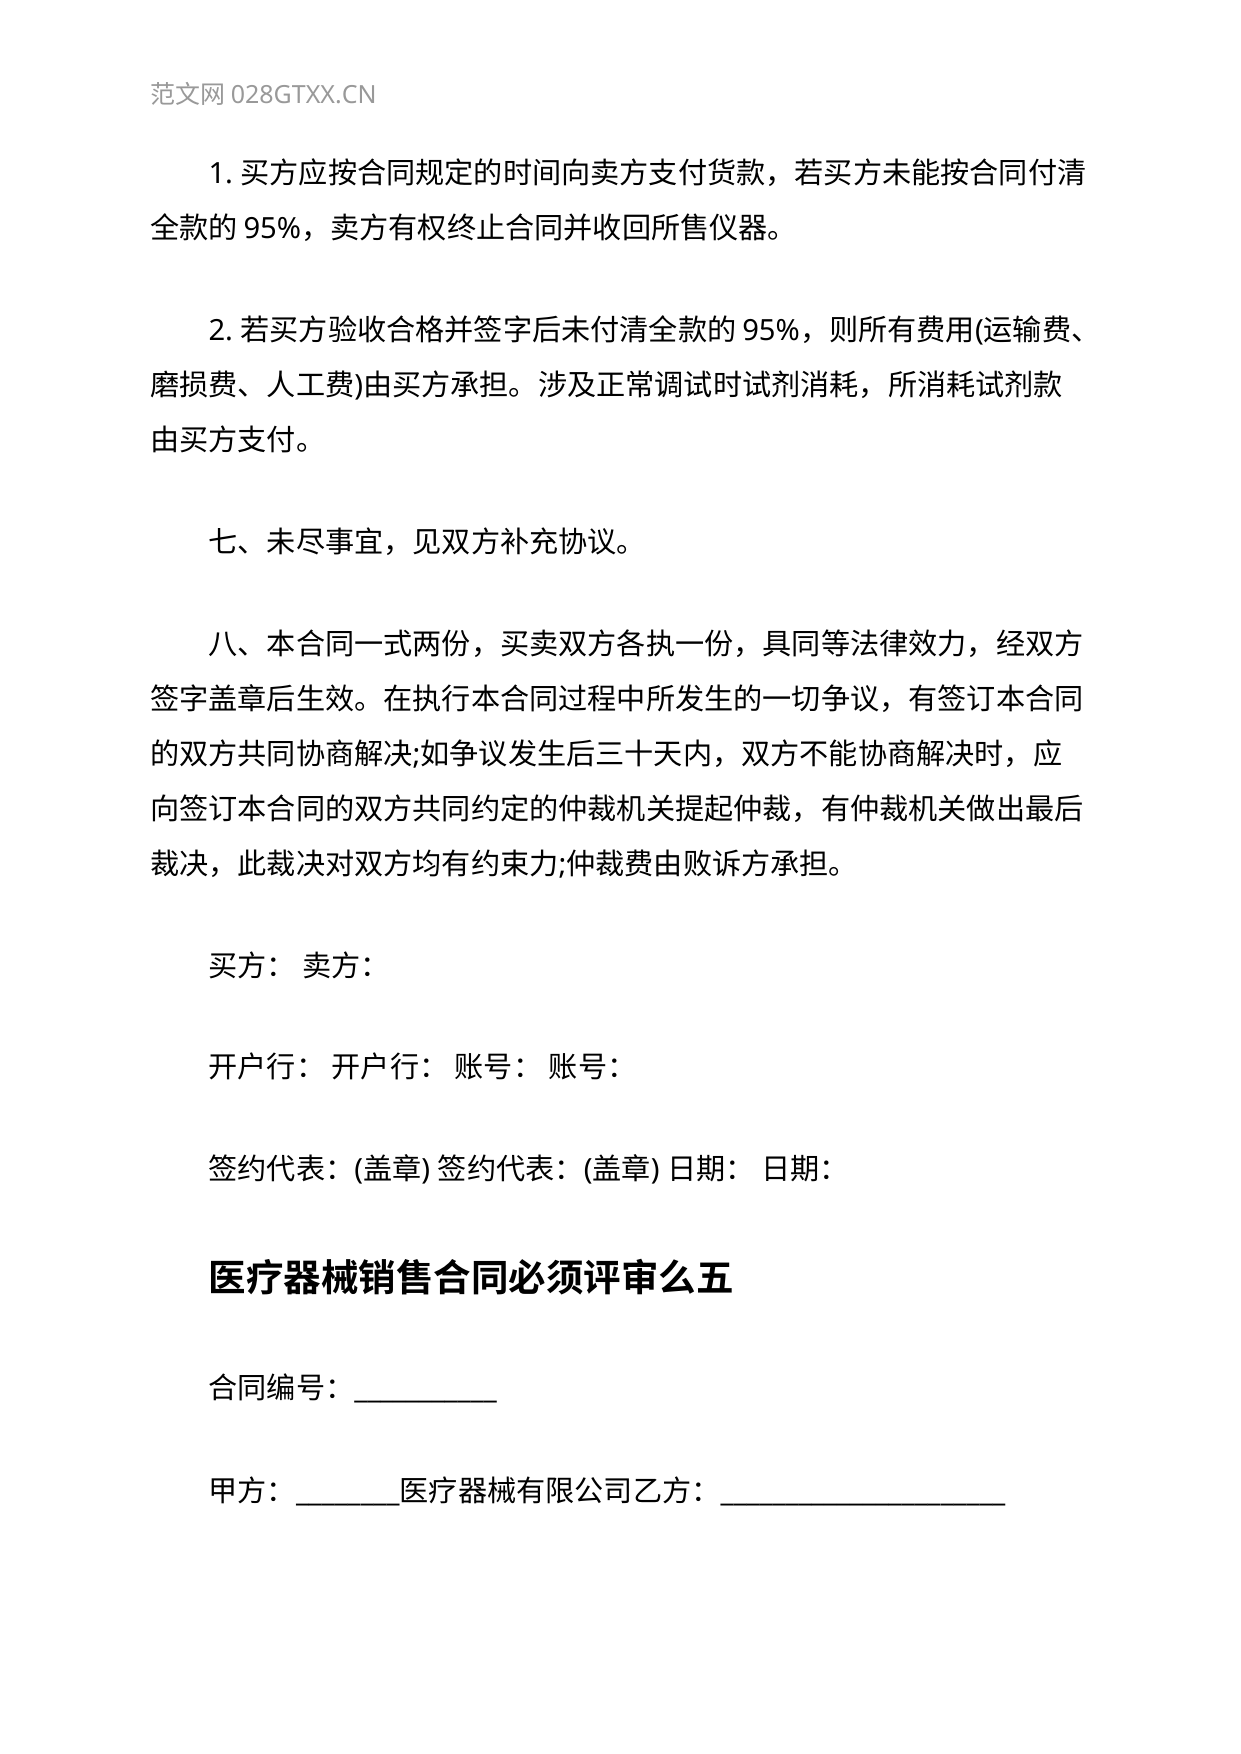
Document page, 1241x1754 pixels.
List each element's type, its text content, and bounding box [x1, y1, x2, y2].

text 八、本合同一式两份，买卖双方各执一份，具同等法律效力，经双方签字盖章后生效。在执行本合同过程中所发生的一切争议，有签订本合同的双方共同协商解决;如争议发生后三十天内，双方不能协商解决时，应向签订本合同的双方共同约定的仲裁机关提起仲裁，有仲裁机关做出最后裁决，此裁决对双方均有约束力;仲裁费由败诉方承担。 [150, 621, 1090, 883]
text 合同编号：___________ [150, 1365, 1090, 1407]
text 开户行： 开户行： 账号： 账号： [150, 1044, 1090, 1086]
text 医疗器械销售合同必须评审么五 [150, 1248, 1090, 1302]
text 七、未尽事宜，见双方补充协议。 [150, 519, 1090, 561]
text 甲方：________医疗器械有限公司乙方：______________________ [150, 1467, 1090, 1509]
text 买方： 卖方： [150, 942, 1090, 984]
text 1. 买方应按合同规定的时间向卖方支付货款，若买方未能按合同付清全款的95%，卖方有权终止合同并收回所售仪器。 [150, 150, 1090, 247]
text 2. 若买方验收合格并签字后未付清全款的95%，则所有费用(运输费、磨损费、人工费)由买方承担。涉及正常调试时试剂消耗，所消耗试剂款由买方支付。 [150, 307, 1090, 459]
text 签约代表：(盖章) 签约代表：(盖章) 日期： 日期： [150, 1146, 1090, 1188]
